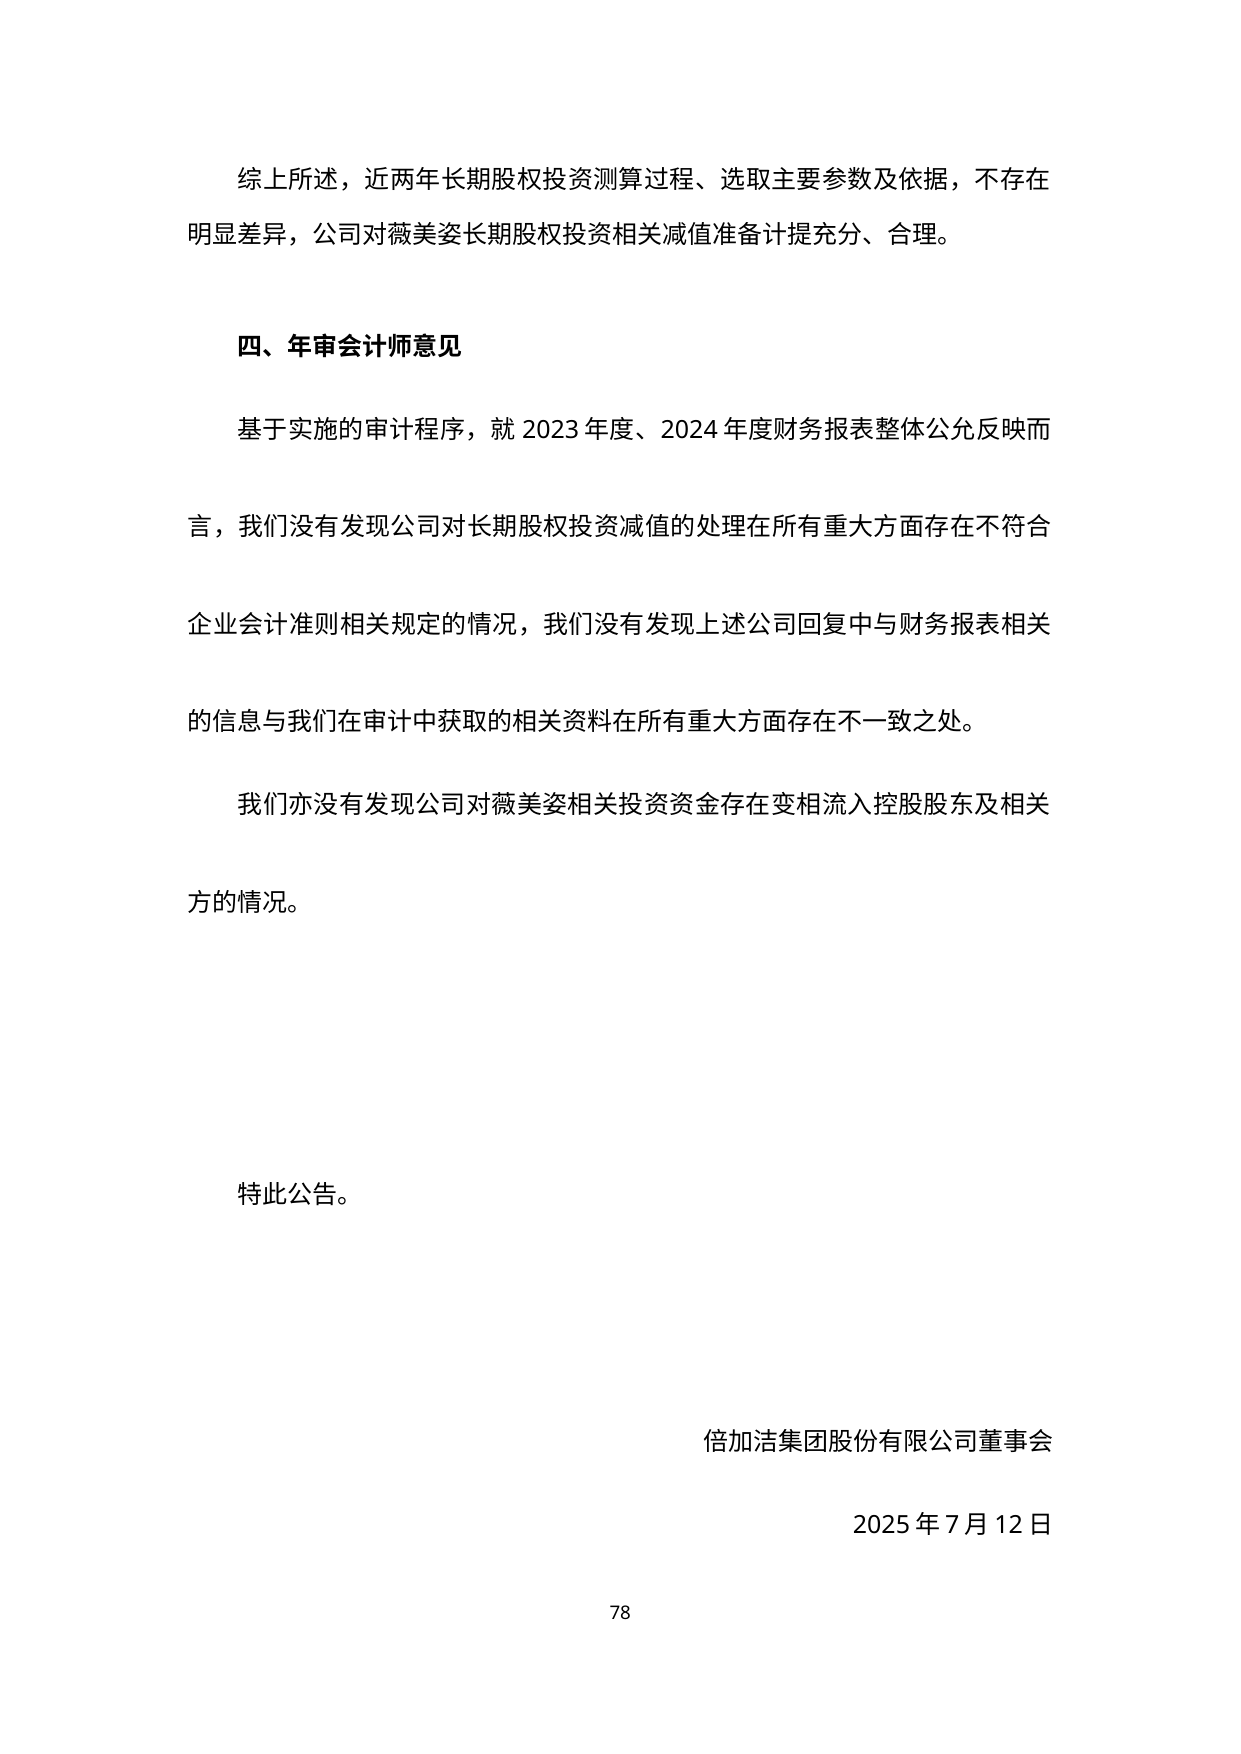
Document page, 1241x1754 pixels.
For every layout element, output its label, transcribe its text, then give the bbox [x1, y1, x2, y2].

text 我们亦没有发现公司对薇美姿相关投资资金存在变相流入控股股东及相关方的情况。 [187, 770, 1053, 933]
text 2025年7月12日 [187, 1490, 1053, 1555]
text 倍加洁集团股份有限公司董事会 [187, 1407, 1053, 1472]
text 综上所述，近两年长期股权投资测算过程、选取主要参数及依据，不存在明显差异，公司对薇美姿长期股权投资相关减值准备计提充分、合理。 [187, 160, 1053, 250]
text 特此公告。 [187, 1160, 1053, 1225]
text 四、年审会计师意见 [187, 312, 1053, 377]
text 基于实施的审计程序，就2023年度、2024年度财务报表整体公允反映而言，我们没有发现公司对长期股权投资减值的处理在所有重大方面存在不符合企业会计准则相关规定的情况，我们没有发现上述公司回复中与财务报表相关的信息与我们在审计中获取的相关资料在所有重大方面存在不一致之处。 [187, 395, 1053, 752]
